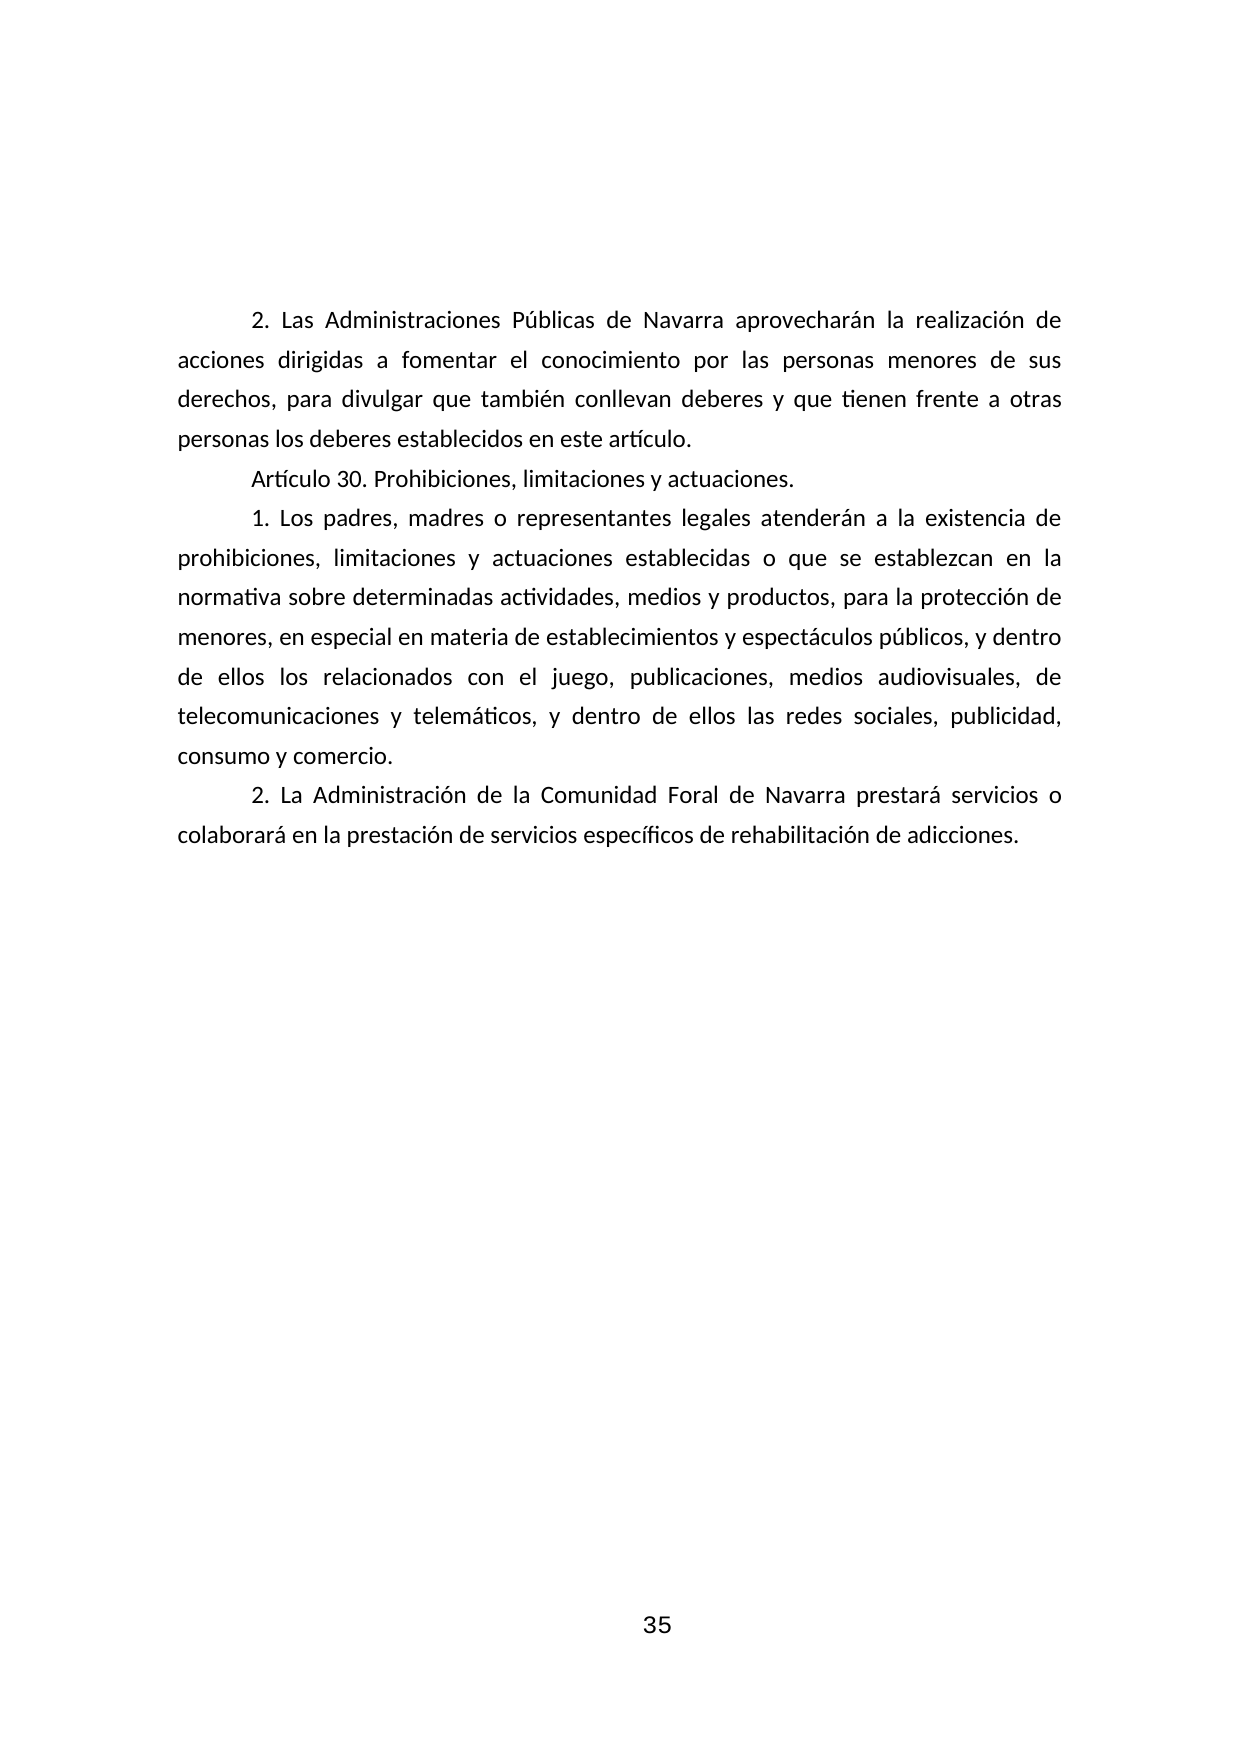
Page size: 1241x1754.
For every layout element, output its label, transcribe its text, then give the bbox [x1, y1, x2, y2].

text 2. Las Administraciones Públicas de Navarra aprovecharán la realización de acciones dirigidas a fomentar el conocimiento por las personas menores de sus derechos, para divulgar que también conllevan deberes y que tienen frente a otras personas los deberes establecidos en este artículo. [177, 295, 1063, 454]
text Artículo 30. Prohibiciones, limitaciones y actuaciones. [177, 454, 1063, 493]
text 2. La Administración de la Comunidad Foral de Navarra prestará servicios o colaborará en la prestación de servicios específicos de rehabilitación de adicciones. [177, 770, 1063, 849]
text 1. Los padres, madres o representantes legales atenderán a la existencia de prohibiciones, limitaciones y actuaciones establecidas o que se establezcan en la normativa sobre determinadas actividades, medios y productos, para la protección de menores, en especial en materia de establecimientos y espectáculos públicos, y dentro de ellos los relacionados con el juego, publicaciones, medios audiovisuales, de telecomunicaciones y telemáticos, y dentro de ellos las redes sociales, publicidad, consumo y comercio. [177, 493, 1063, 770]
